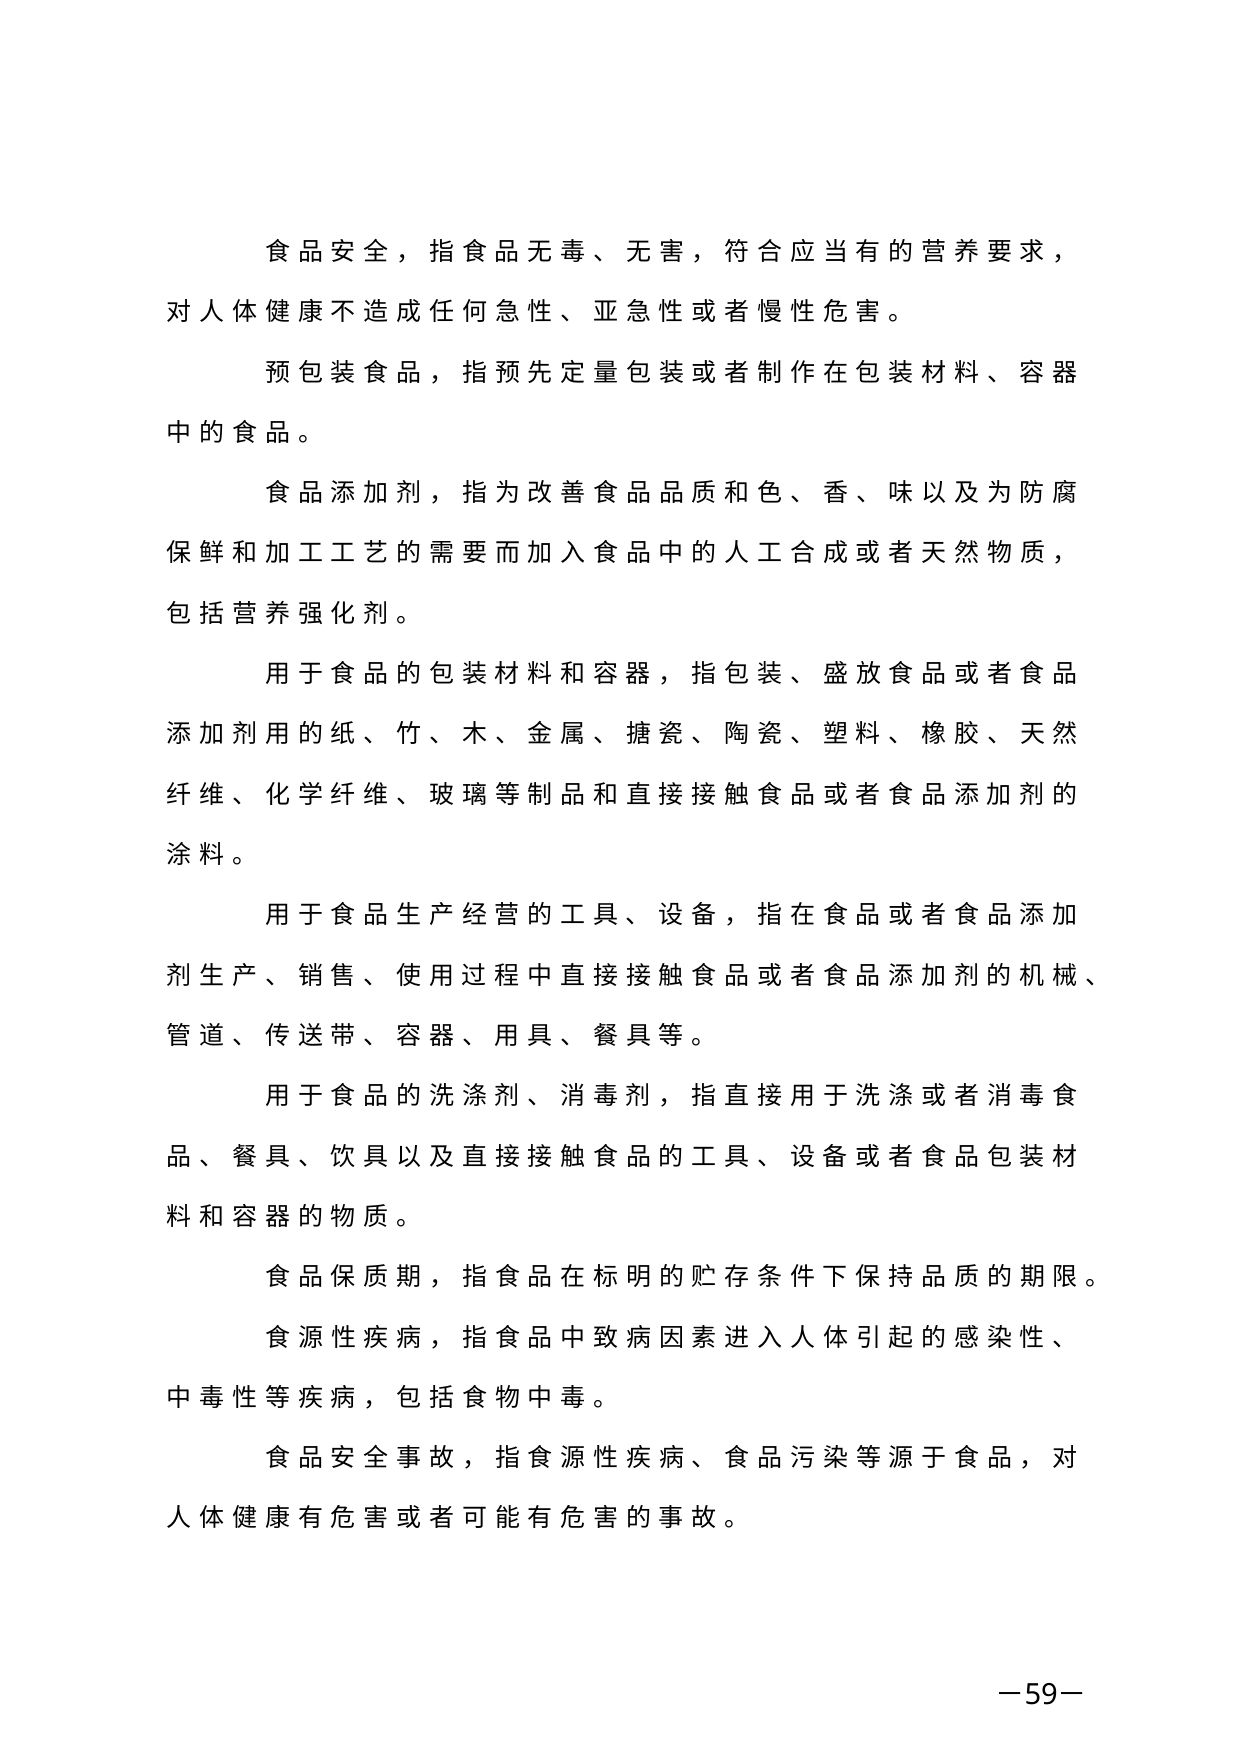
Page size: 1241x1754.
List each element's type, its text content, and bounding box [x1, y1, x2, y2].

text 食品保质期，指食品在标明的贮存条件下保持品质的期限。 [167, 1245, 1085, 1305]
text 食品安全，指食品无毒、无害，符合应当有的营养要求，对人体健康不造成任何急性、亚急性或者慢性危害。 [167, 219, 1085, 340]
text 食品安全事故，指食源性疾病、食品污染等源于食品，对人体健康有危害或者可能有危害的事故。 [167, 1426, 1085, 1546]
text 用于食品生产经营的工具、设备，指在食品或者食品添加剂生产、销售、使用过程中直接接触食品或者食品添加剂的机械、管道、传送带、容器、用具、餐具等。 [167, 883, 1085, 1064]
text 预包装食品，指预先定量包装或者制作在包装材料、容器中的食品。 [167, 340, 1085, 461]
text 用于食品的洗涤剂、消毒剂，指直接用于洗涤或者消毒食品、餐具、饮具以及直接接触食品的工具、设备或者食品包装材料和容器的物质。 [167, 1064, 1085, 1245]
text 用于食品的包装材料和容器，指包装、盛放食品或者食品添加剂用的纸、竹、木、金属、搪瓷、陶瓷、塑料、橡胶、天然纤维、化学纤维、玻璃等制品和直接接触食品或者食品添加剂的涂料。 [167, 642, 1085, 883]
text 食源性疾病，指食品中致病因素进入人体引起的感染性、中毒性等疾病，包括食物中毒。 [167, 1305, 1085, 1426]
text 食品添加剂，指为改善食品品质和色、香、味以及为防腐、保鲜和加工工艺的需要而加入食品中的人工合成或者天然物质，包括营养强化剂。 [167, 461, 1085, 642]
